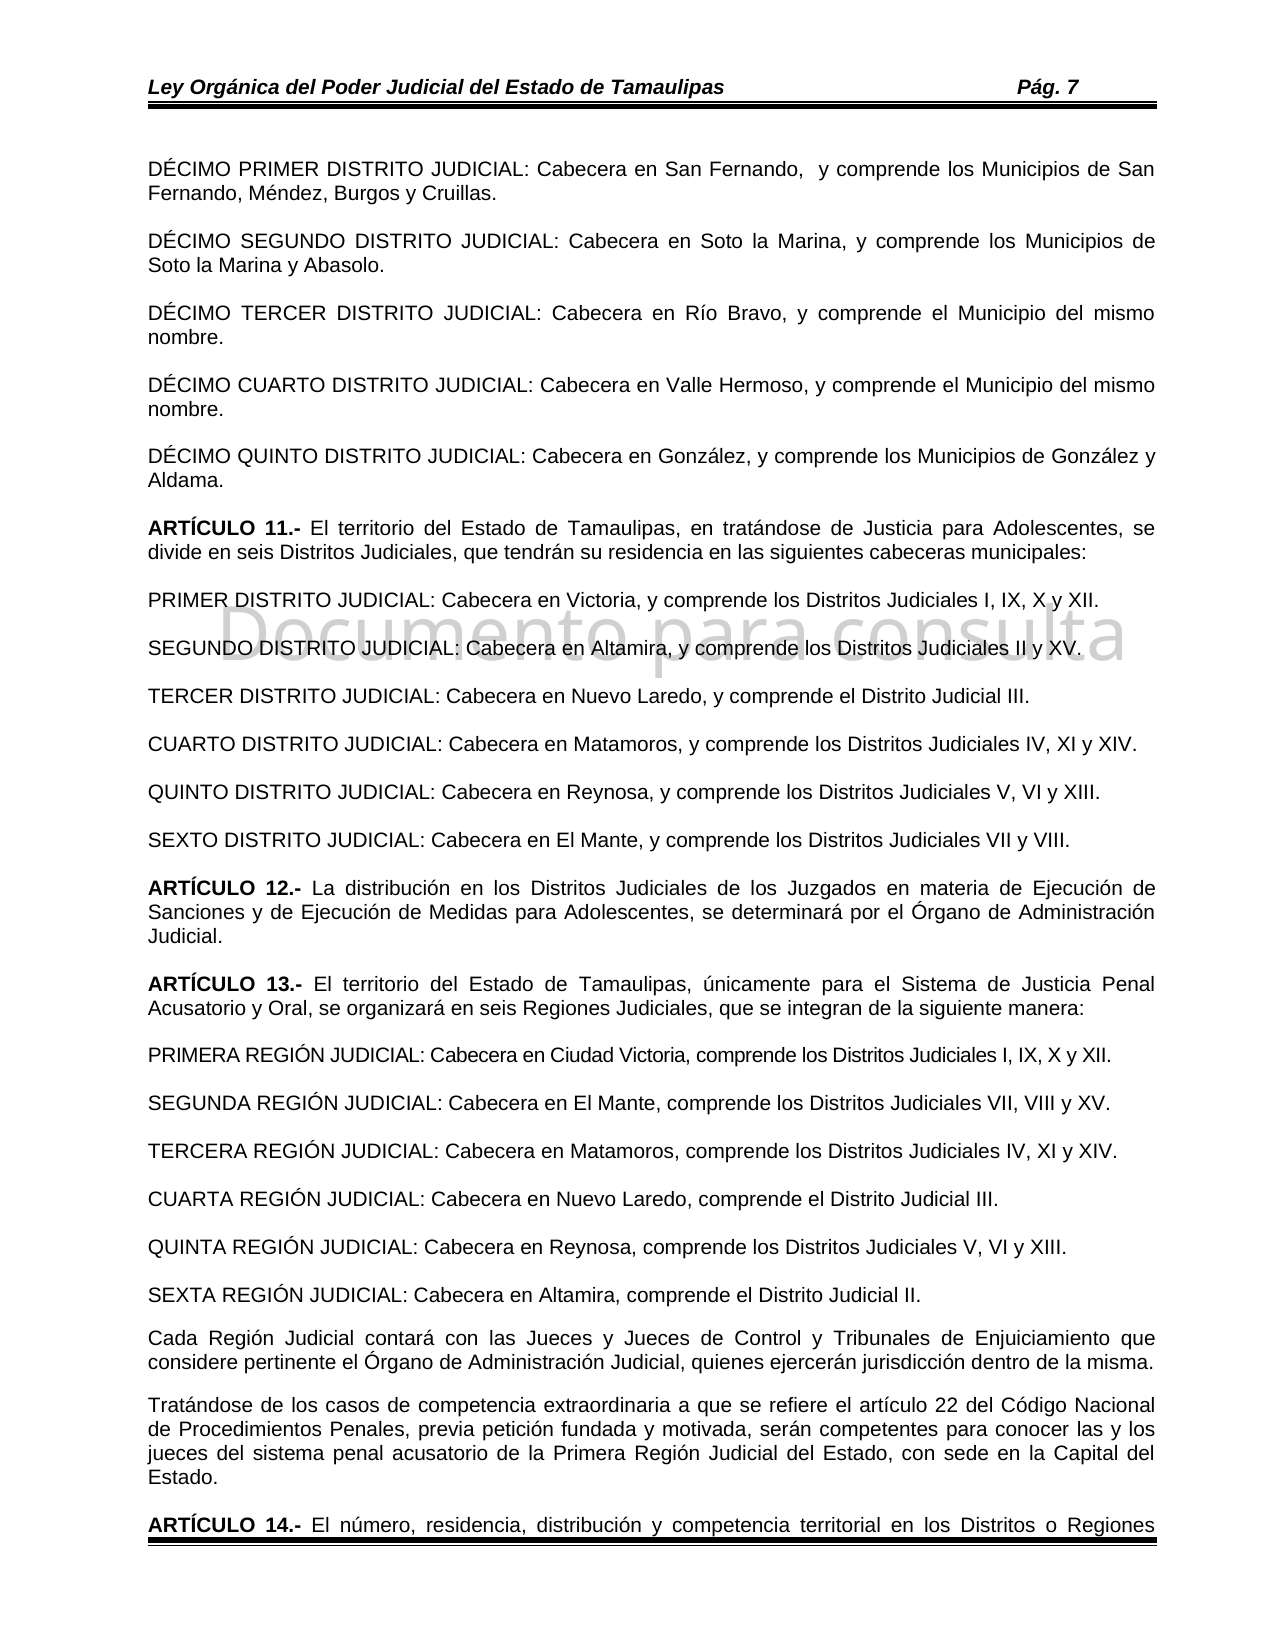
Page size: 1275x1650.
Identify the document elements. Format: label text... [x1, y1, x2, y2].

text DÉCIMO PRIMER DISTRITO JUDICIAL: Cabecera en San Fernando, y comprende los Municipios de San Fernando, Méndez, Burgos y Cruillas. [148, 157, 1157, 205]
text Tratándose de los casos de competencia extraordinaria a que se refiere el artículo 22 del Código Nacional de Procedimientos Penales, previa petición fundada y motivada, serán competentes para conocer las y los jueces del sistema penal acusatorio de la Primera Región Judicial del Estado, con sede en la Capital del Estado. [148, 1393, 1157, 1489]
text TERCERA REGIÓN JUDICIAL: Cabecera en Matamoros, comprende los Distritos Judiciales IV, XI y XIV. [148, 1139, 1157, 1163]
text SEGUNDO DISTRITO JUDICIAL: Cabecera en Altamira, y comprende los Distritos Judiciales II y XV. [148, 636, 1157, 660]
text QUINTA REGIÓN JUDICIAL: Cabecera en Reynosa, comprende los Distritos Judiciales V, VI y XIII. [148, 1235, 1157, 1259]
text CUARTO DISTRITO JUDICIAL: Cabecera en Matamoros, y comprende los Distritos Judiciales IV, XI y XIV. [148, 732, 1157, 756]
text QUINTO DISTRITO JUDICIAL: Cabecera en Reynosa, y comprende los Distritos Judiciales V, VI y XIII. [148, 780, 1157, 804]
text SEGUNDA REGIÓN JUDICIAL: Cabecera en El Mante, comprende los Distritos Judiciales VII, VIII y XV. [148, 1091, 1157, 1115]
text TERCER DISTRITO JUDICIAL: Cabecera en Nuevo Laredo, y comprende el Distrito Judicial III. [148, 684, 1157, 708]
text ARTÍCULO 13.- El territorio del Estado de Tamaulipas, únicamente para el Sistema de Justicia Penal Acusatorio y Oral, se organizará en seis Regiones Judiciales, que se integran de la siguiente manera: [148, 971, 1157, 1019]
text DÉCIMO SEGUNDO DISTRITO JUDICIAL: Cabecera en Soto la Marina, y comprende los Municipios de Soto la Marina y Abasolo. [148, 229, 1157, 277]
text DÉCIMO CUARTO DISTRITO JUDICIAL: Cabecera en Valle Hermoso, y comprende el Municipio del mismo nombre. [148, 372, 1157, 420]
text SEXTA REGIÓN JUDICIAL: Cabecera en Altamira, comprende el Distrito Judicial II. [148, 1283, 1157, 1307]
text CUARTA REGIÓN JUDICIAL: Cabecera en Nuevo Laredo, comprende el Distrito Judicial III. [148, 1187, 1157, 1211]
text DÉCIMO TERCER DISTRITO JUDICIAL: Cabecera en Río Bravo, y comprende el Municipio del mismo nombre. [148, 301, 1157, 348]
text DÉCIMO QUINTO DISTRITO JUDICIAL: Cabecera en González, y comprende los Municipios de González y Aldama. [148, 444, 1157, 492]
text ARTÍCULO 11.- El territorio del Estado de Tamaulipas, en tratándose de Justicia para Adolescentes, se divide en seis Distritos Judiciales, que tendrán su residencia en las siguientes cabeceras municipales: [148, 516, 1157, 564]
text PRIMERA REGIÓN JUDICIAL: Cabecera en Ciudad Victoria, comprende los Distritos Judiciales I, IX, X y XII. [148, 1043, 1157, 1067]
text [148, 1513, 1157, 1537]
text SEXTO DISTRITO JUDICIAL: Cabecera en El Mante, y comprende los Distritos Judiciales VII y VIII. [148, 828, 1157, 852]
text Cada Región Judicial contará con las Jueces y Jueces de Control y Tribunales de Enjuiciamiento que considere pertinente el Órgano de Administración Judicial, quienes ejercerán jurisdicción dentro de la misma. [148, 1326, 1157, 1374]
text ARTÍCULO 12.- La distribución en los Distritos Judiciales de los Juzgados en materia de Ejecución de Sanciones y de Ejecución de Medidas para Adolescentes, se determinará por el Órgano de Administración Judicial. [148, 876, 1157, 947]
text PRIMER DISTRITO JUDICIAL: Cabecera en Victoria, y comprende los Distritos Judiciales I, IX, X y XII. [148, 588, 1157, 612]
